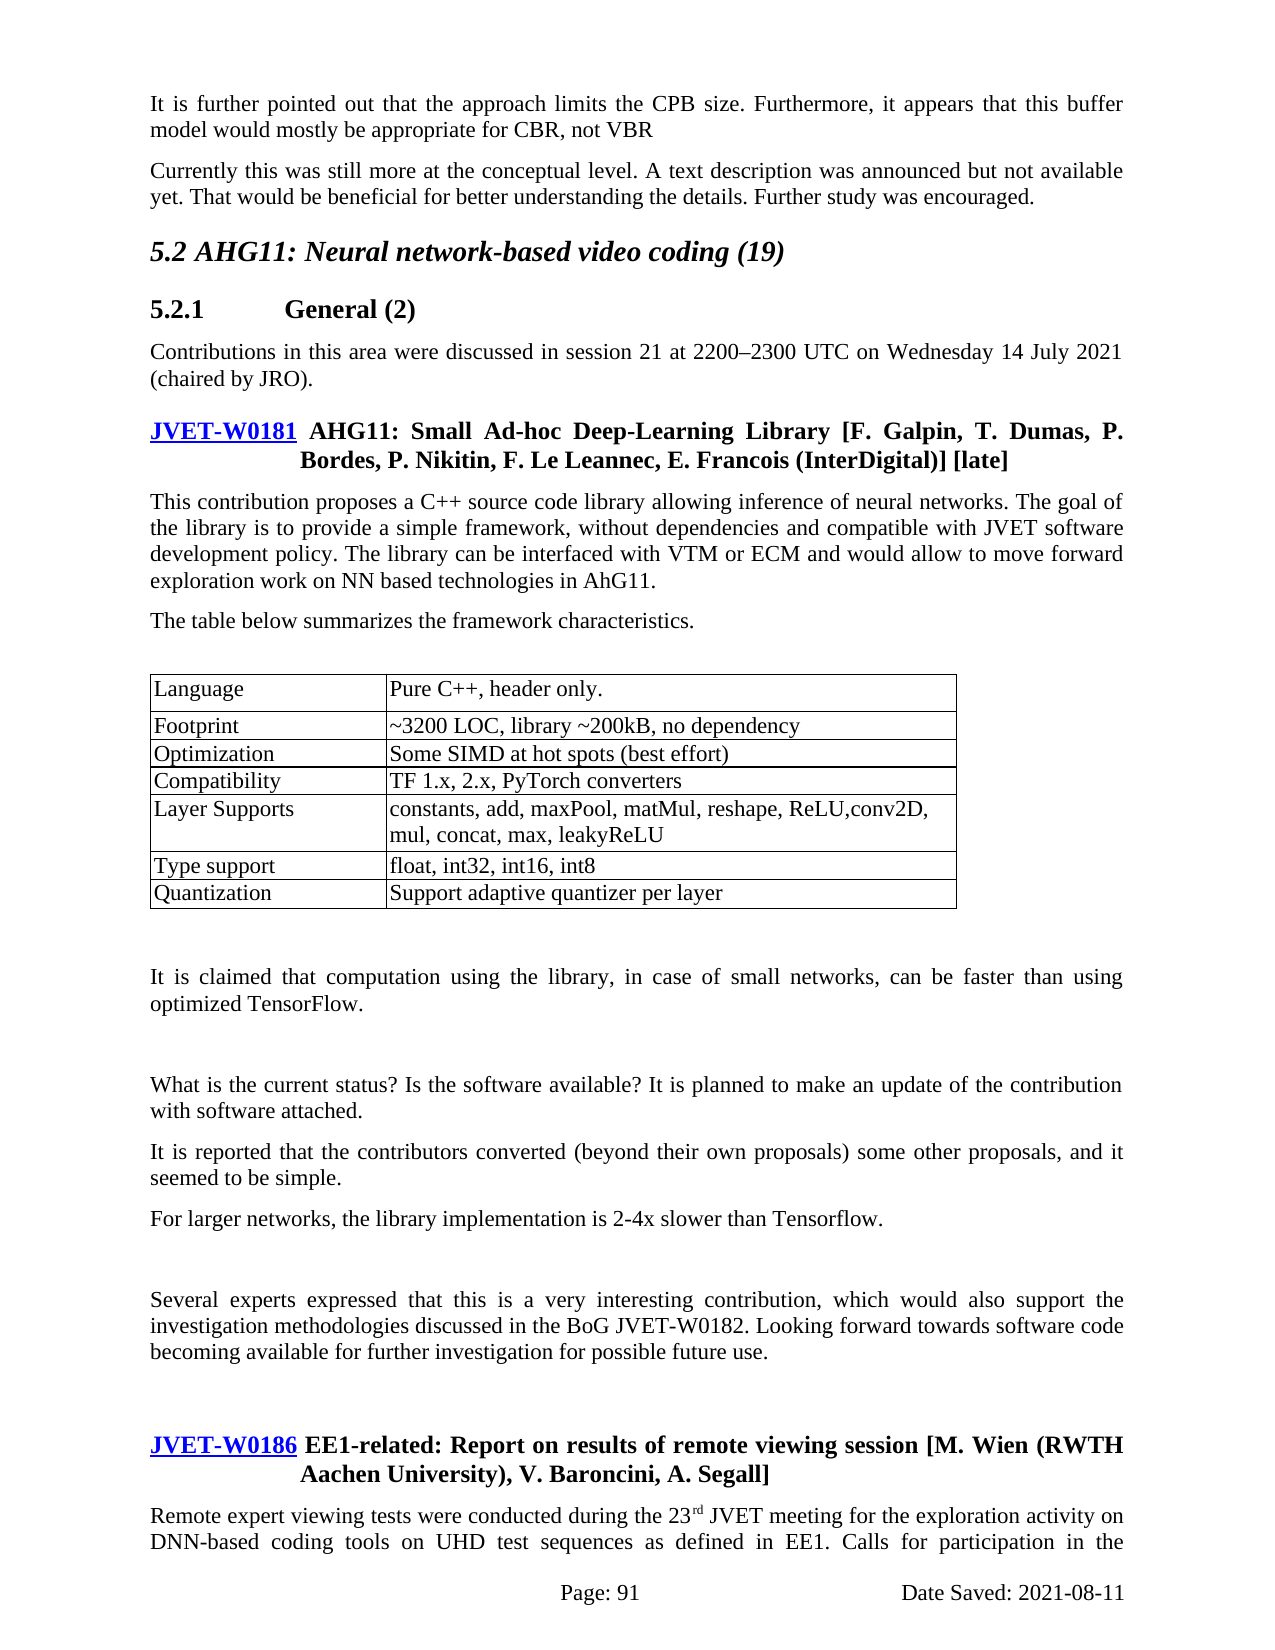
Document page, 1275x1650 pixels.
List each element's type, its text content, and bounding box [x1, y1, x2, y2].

text The table below summarizes the framework characteristics. [150, 607, 1125, 634]
subtitle JVET-W0181 AHG11: Small Ad-hoc Deep-Learning Library [F. Galpin, T. Dumas, P. Bordes, P. Nikitin, F. Le Leannec, E. Francois (InterDigital)] [late] [150, 416, 1125, 474]
text This contribution proposes a C++ source code library allowing inference of neural networks. The goal of the library is to provide a simple framework, without dependencies and compatible with JVET software development policy. The library can be interfaced with VTM or ECM and would allow to move forward exploration work on NN based technologies in AhG11. [150, 488, 1125, 593]
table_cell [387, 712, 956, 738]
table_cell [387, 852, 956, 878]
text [150, 1502, 1125, 1554]
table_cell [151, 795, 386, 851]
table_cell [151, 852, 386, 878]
text Currently this was still more at the conceptual level. A text description was announced but not available yet. That would be beneficial for better understanding the details. Further study was encouraged. [150, 157, 1125, 209]
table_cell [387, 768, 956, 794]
subtitle General (2) [150, 293, 1125, 324]
text It is reported that the contributors converted (beyond their own proposals) some other proposals, and it seemed to be simple. [150, 1138, 1125, 1190]
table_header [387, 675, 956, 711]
subtitle AHG11: Neural network-based video coding (19) [150, 234, 1125, 268]
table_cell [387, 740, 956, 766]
text For larger networks, the library implementation is 2-4x slower than Tensorflow. [150, 1204, 1125, 1231]
text Several experts expressed that this is a very interesting contribution, which would also support the investigation methodologies discussed in the BoG JVET-W0182. Looking forward towards software code becoming available for further investigation for possible future use. [150, 1286, 1125, 1365]
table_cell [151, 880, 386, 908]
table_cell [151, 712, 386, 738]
text Contributions in this area were discussed in session 21 at 2200–2300 UTC on Wednesday 14 July 2021 (chaired by JRO). [150, 338, 1125, 391]
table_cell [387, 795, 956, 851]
text It is claimed that computation using the library, in case of small networks, can be faster than using optimized TensorFlow. [150, 963, 1125, 1016]
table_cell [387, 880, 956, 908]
text It is further pointed out that the approach limits the CPB size. Furthermore, it appears that this buffer model would mostly be appropriate for CBR, not VBR [150, 90, 1125, 143]
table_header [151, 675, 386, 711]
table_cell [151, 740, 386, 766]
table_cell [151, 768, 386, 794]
subtitle JVET-W0186 EE1-related: Report on results of remote viewing session [M. Wien (RWTH Aachen University), V. Baroncini, A. Segall] [150, 1430, 1125, 1488]
text What is the current status? Is the software available? It is planned to make an update of the contribution with software attached. [150, 1071, 1125, 1123]
